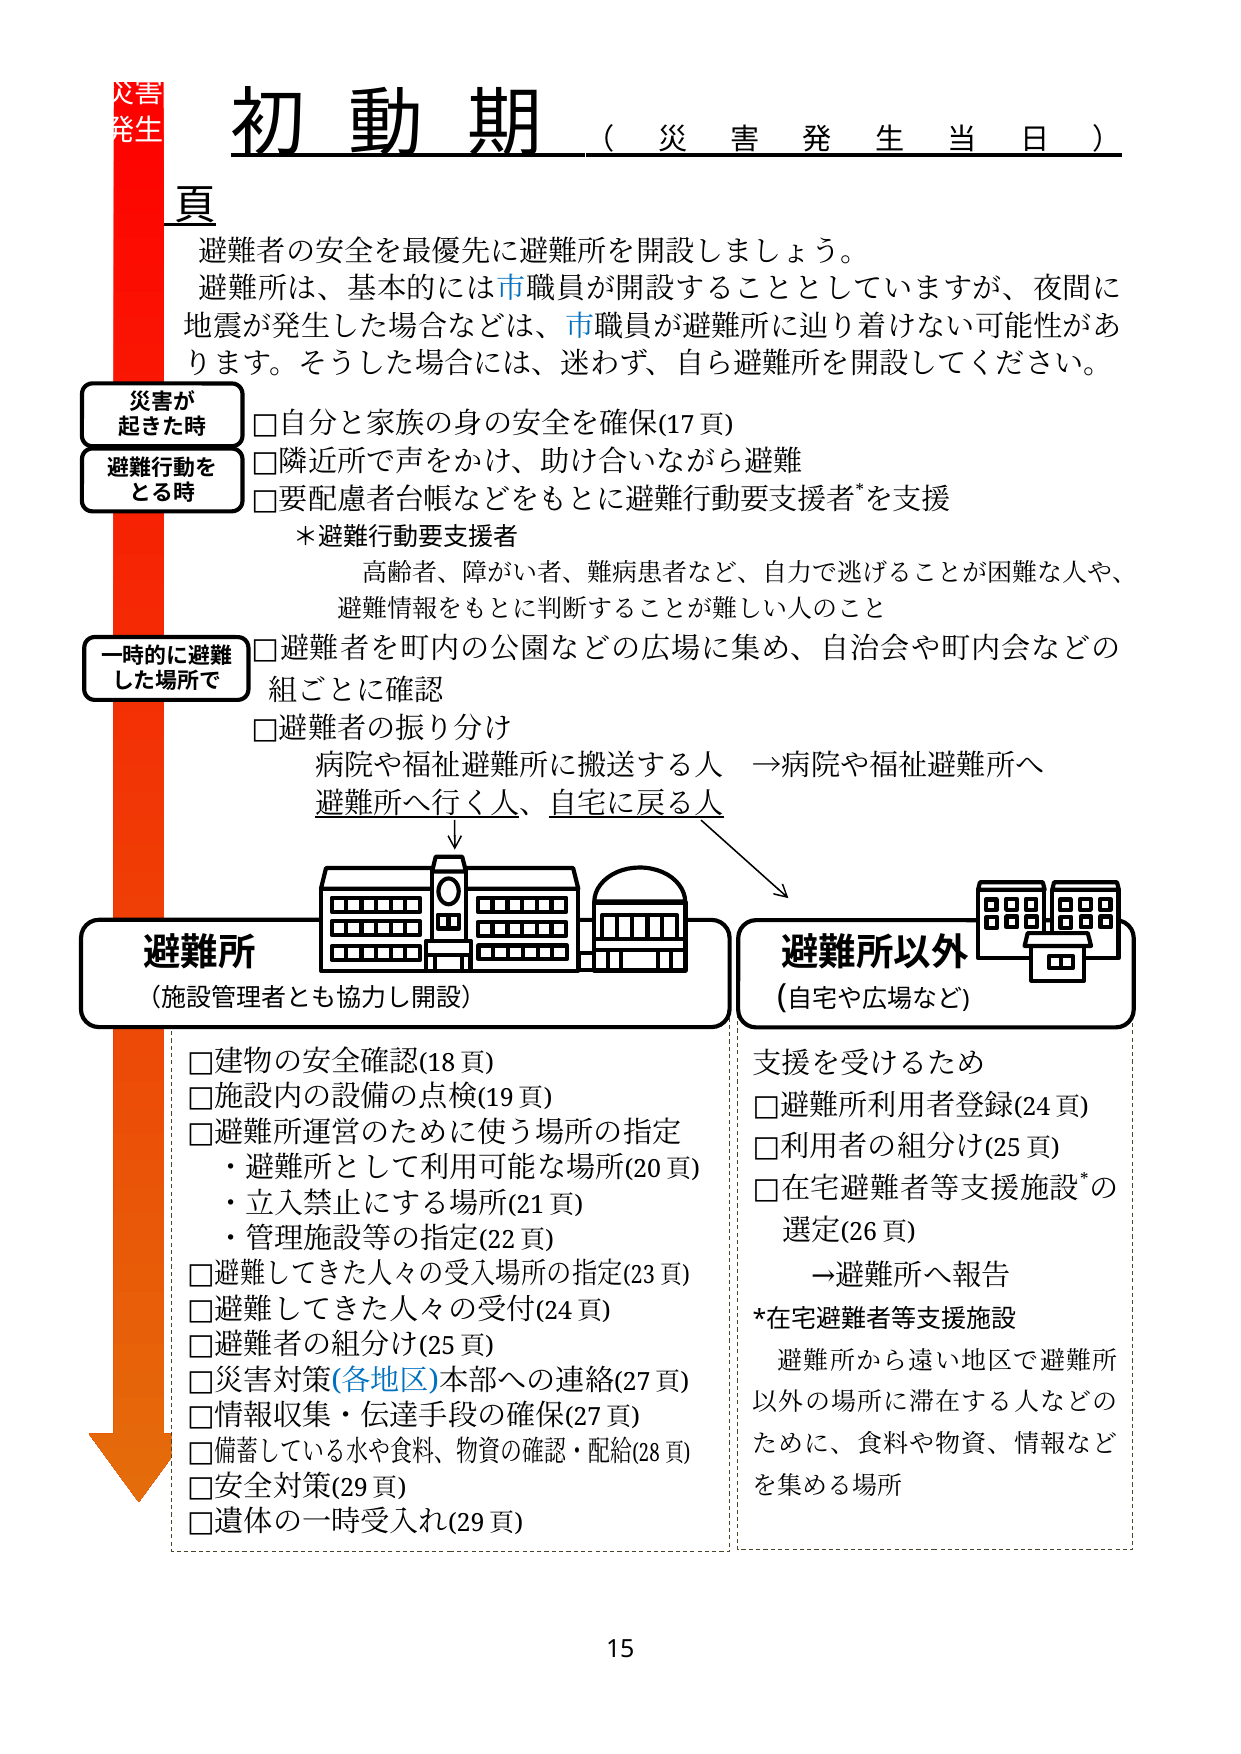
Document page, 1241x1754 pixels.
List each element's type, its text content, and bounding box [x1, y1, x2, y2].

text □自分と家族の身の安全を確保(17頁) [251, 400, 1122, 442]
text 避難者の安全を最優先に避難所を開設しましょう。 [184, 231, 1122, 269]
text □避難者の振り分け [251, 708, 1122, 746]
text □隣近所で声をかけ、助け合いながら避難 [251, 442, 1122, 479]
text ＊避難行動要支援者 [164, 517, 1122, 553]
text 避難所は、基本的には市職員が開設することとしていますが、夜間に地震が発生した場合などは、市職員が避難所に辿り着けない可能性があります。そうした場合には、迷わず、自ら避難所を開設してください。 [184, 269, 1122, 381]
text 初動期（災害発生当日） 16頁 [118, 62, 1122, 231]
text □避難者を町内の公園などの広場に集め、自治会や町内会などの組ごとに確認 [251, 625, 1122, 708]
text 避難所へ行く人、自宅に戻る人 [315, 783, 1122, 821]
text 病院や福祉避難所に搬送する人 →病院や福祉避難所へ [315, 746, 1122, 783]
text 高齢者、障がい者、難病患者など、自力で逃げることが困難な人や、避難情報をもとに判断することが難しい人のこと [337, 553, 1122, 625]
text □要配慮者台帳などをもとに避難行動要支援者*を支援 [251, 479, 1122, 517]
